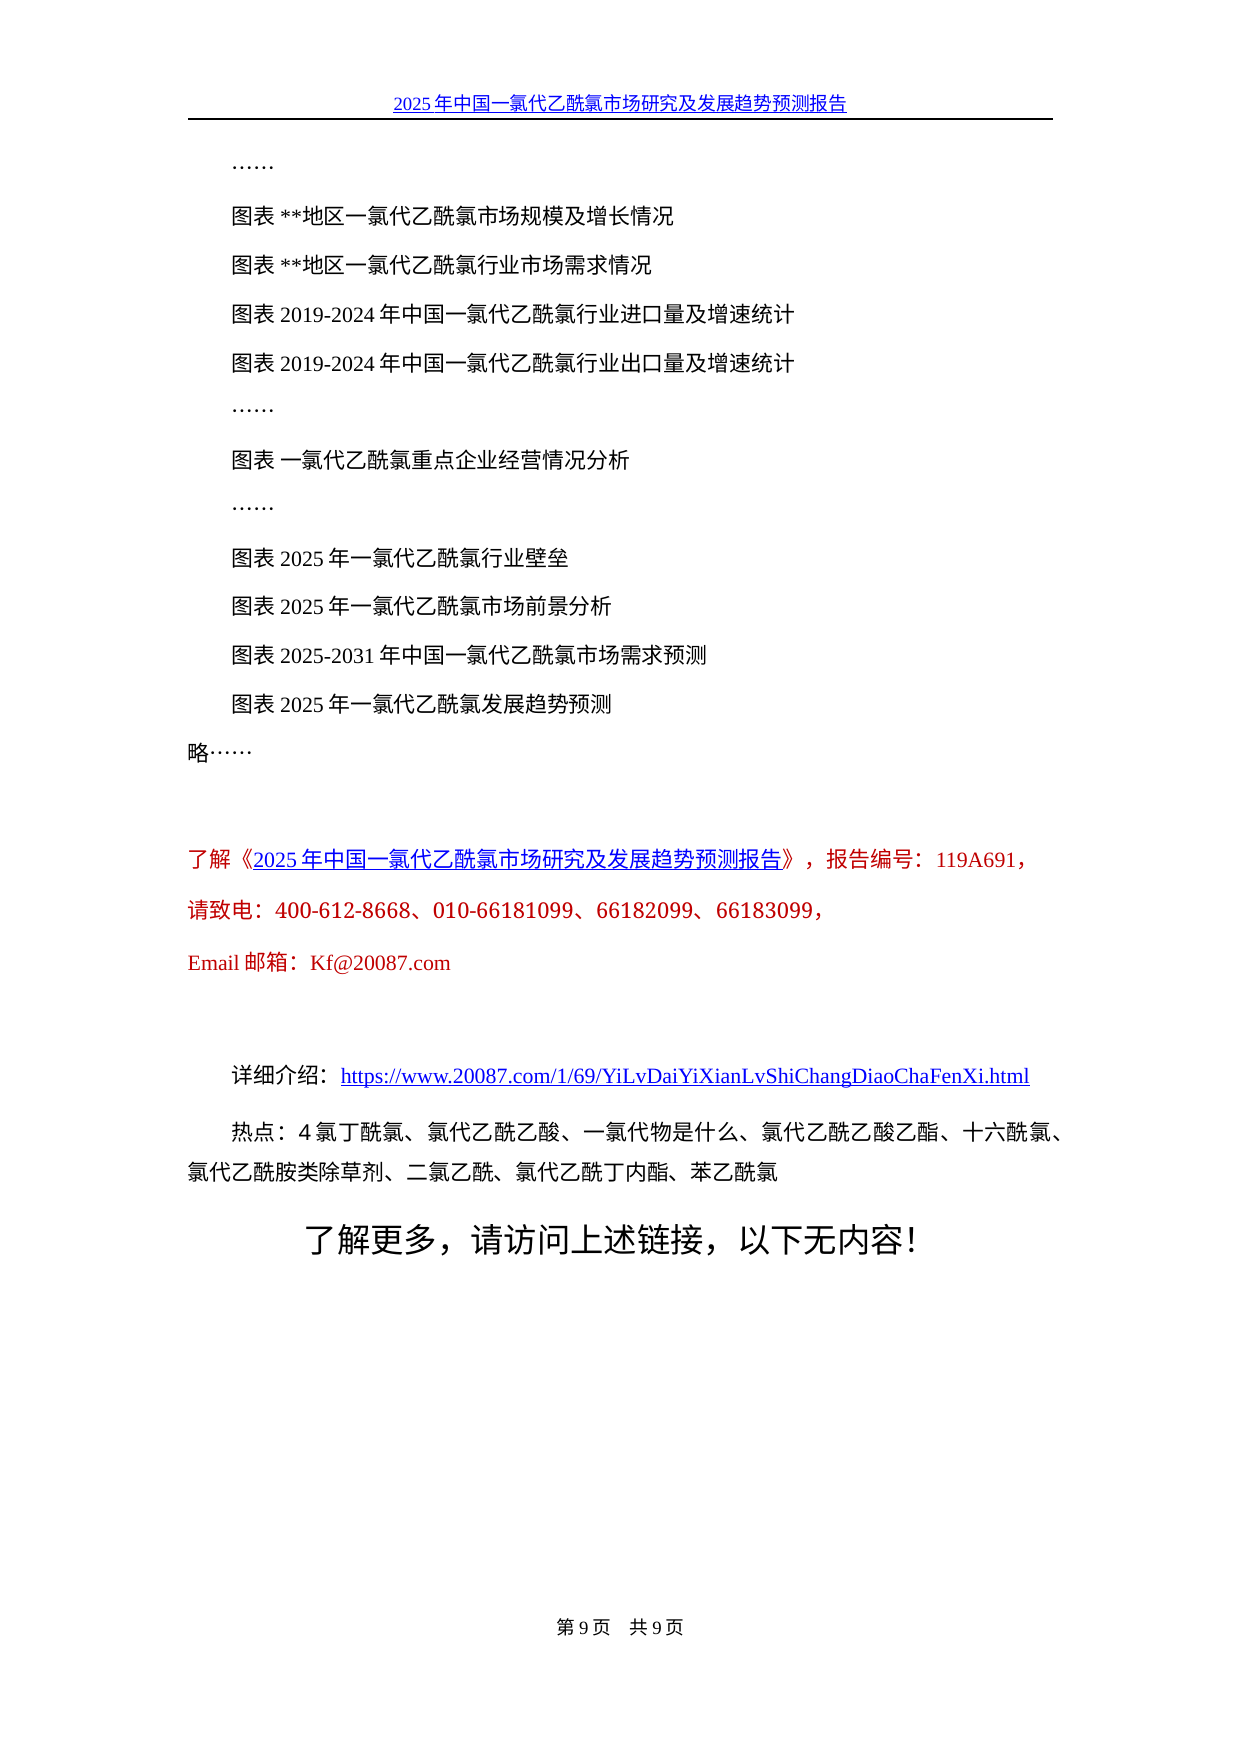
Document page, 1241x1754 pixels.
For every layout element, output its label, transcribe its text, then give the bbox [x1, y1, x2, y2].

text 热点：4氯丁酰氯、氯代乙酰乙酸、一氯代物是什么、氯代乙酰乙酸乙酯、十六酰氯、氯代乙酰胺类除草剂、二氯乙酰、氯代乙酰丁内酯、苯乙酰氯 [187, 1114, 1053, 1187]
text 详细介绍：https://www.20087.com/1/69/YiLvDaiYiXianLvShiChangDiaoChaFenXi.html [187, 1058, 1053, 1090]
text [187, 150, 1053, 768]
text 了解《2025年中国一氯代乙酰氯市场研究及发展趋势预测报告》，报告编号：119A691， [187, 842, 1053, 874]
text Email邮箱：Kf@20087.com [187, 945, 1053, 977]
text 请致电：400-612-8668、010-66181099、66182099、66183099， [187, 893, 1053, 926]
title 了解更多，请访问上述链接，以下无内容！ [187, 1205, 1053, 1270]
